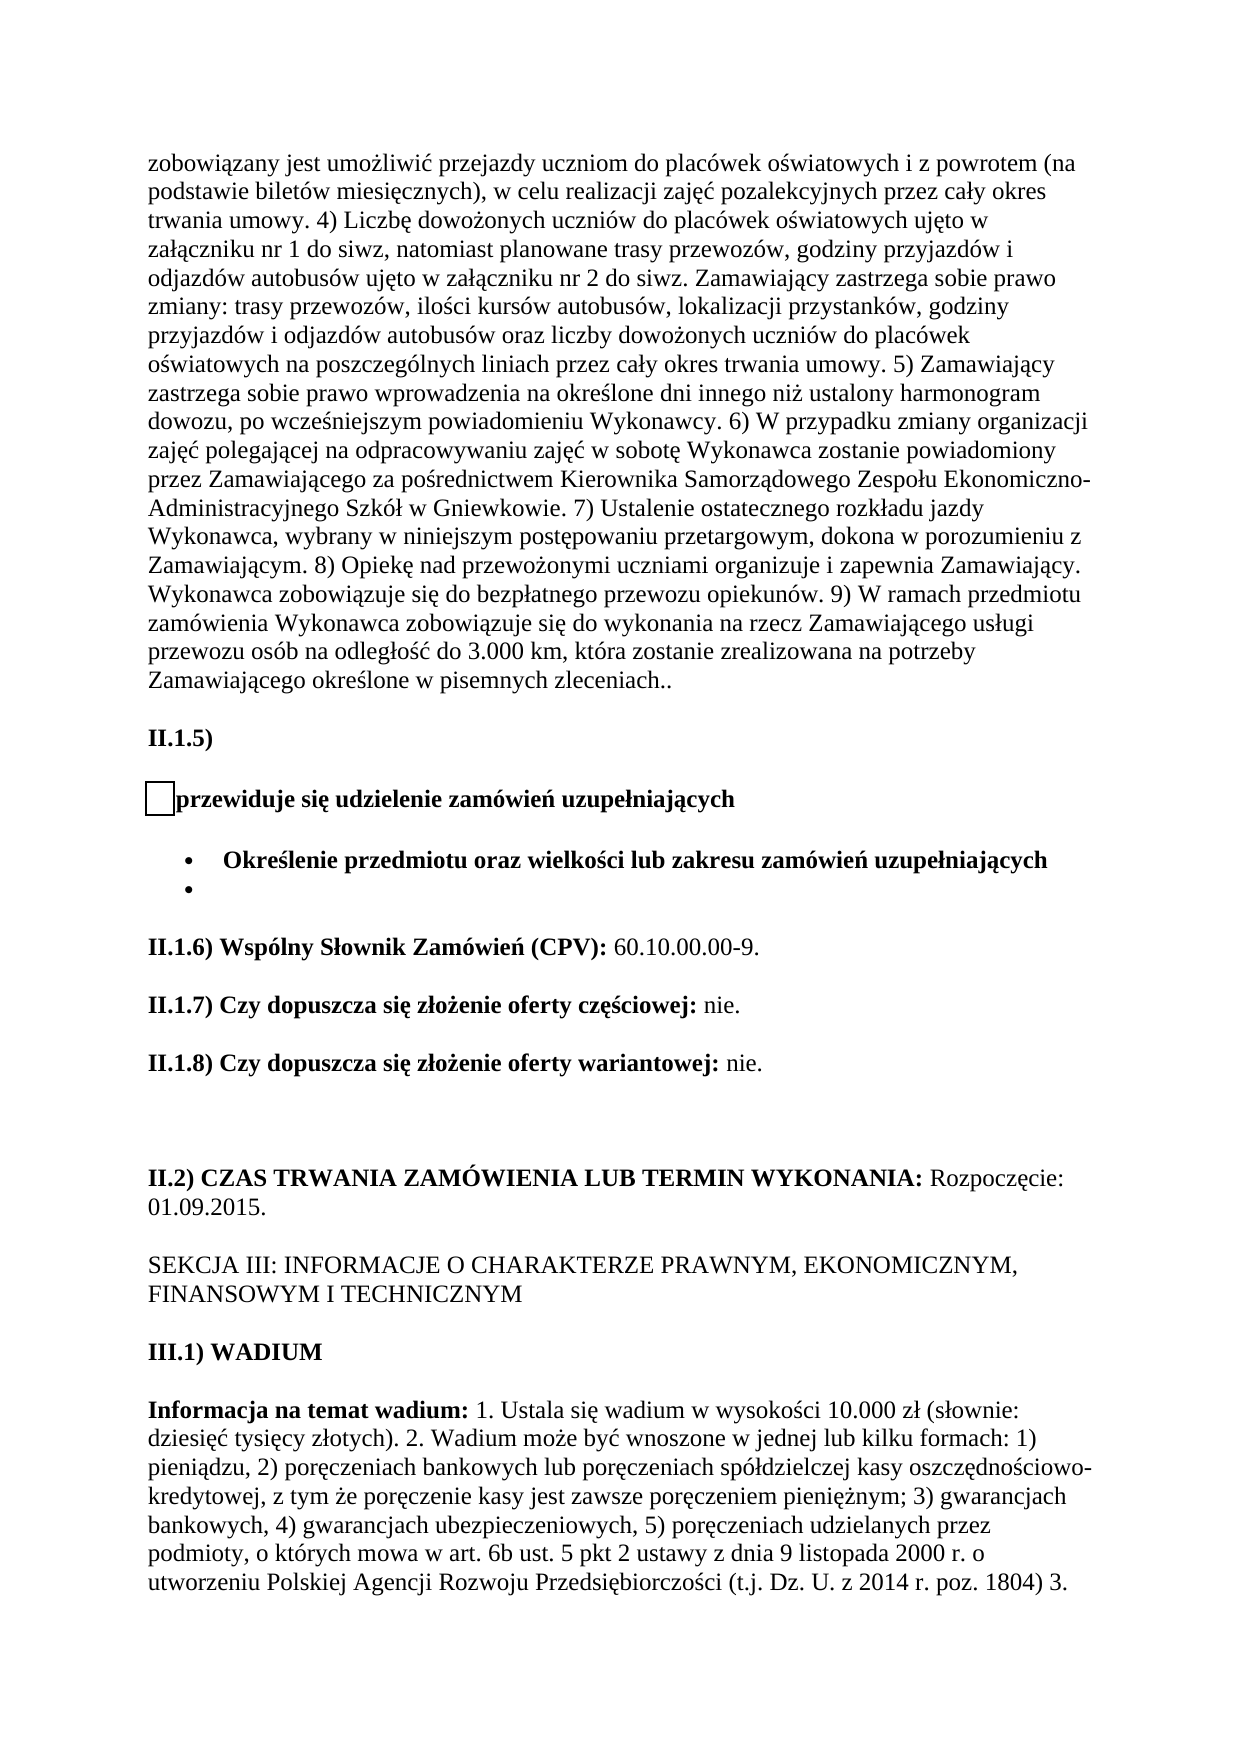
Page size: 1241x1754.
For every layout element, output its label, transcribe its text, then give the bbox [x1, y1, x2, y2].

text II.1.8) Czy dopuszcza się złożenie oferty wariantowej: nie. [148, 1048, 1093, 1076]
text II.1.5) [148, 723, 1093, 752]
text SEKCJA III: INFORMACJE O CHARAKTERZE PRAWNYM, EKONOMICZNYM, FINANSOWYM I TECHNICZNYM [148, 1250, 1093, 1308]
text II.1.7) Czy dopuszcza się złożenie oferty częściowej: nie. [148, 990, 1093, 1018]
text II.2) CZAS TRWANIA ZAMÓWIENIA LUB TERMIN WYKONANIA: Rozpoczęcie: 01.09.2015. [148, 1163, 1093, 1221]
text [148, 1395, 1093, 1596]
table_header [147, 783, 173, 814]
list Określenie przedmiotu oraz wielkości lub zakresu zamówień uzupełniających [185, 845, 1093, 874]
table_header przewiduje się udzielenie zamówień uzupełniających [175, 781, 742, 814]
text III.1) WADIUM [148, 1337, 1093, 1366]
text II.1.6) Wspólny Słownik Zamówień (CPV): 60.10.00.00-9. [148, 932, 1093, 961]
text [148, 148, 1093, 694]
